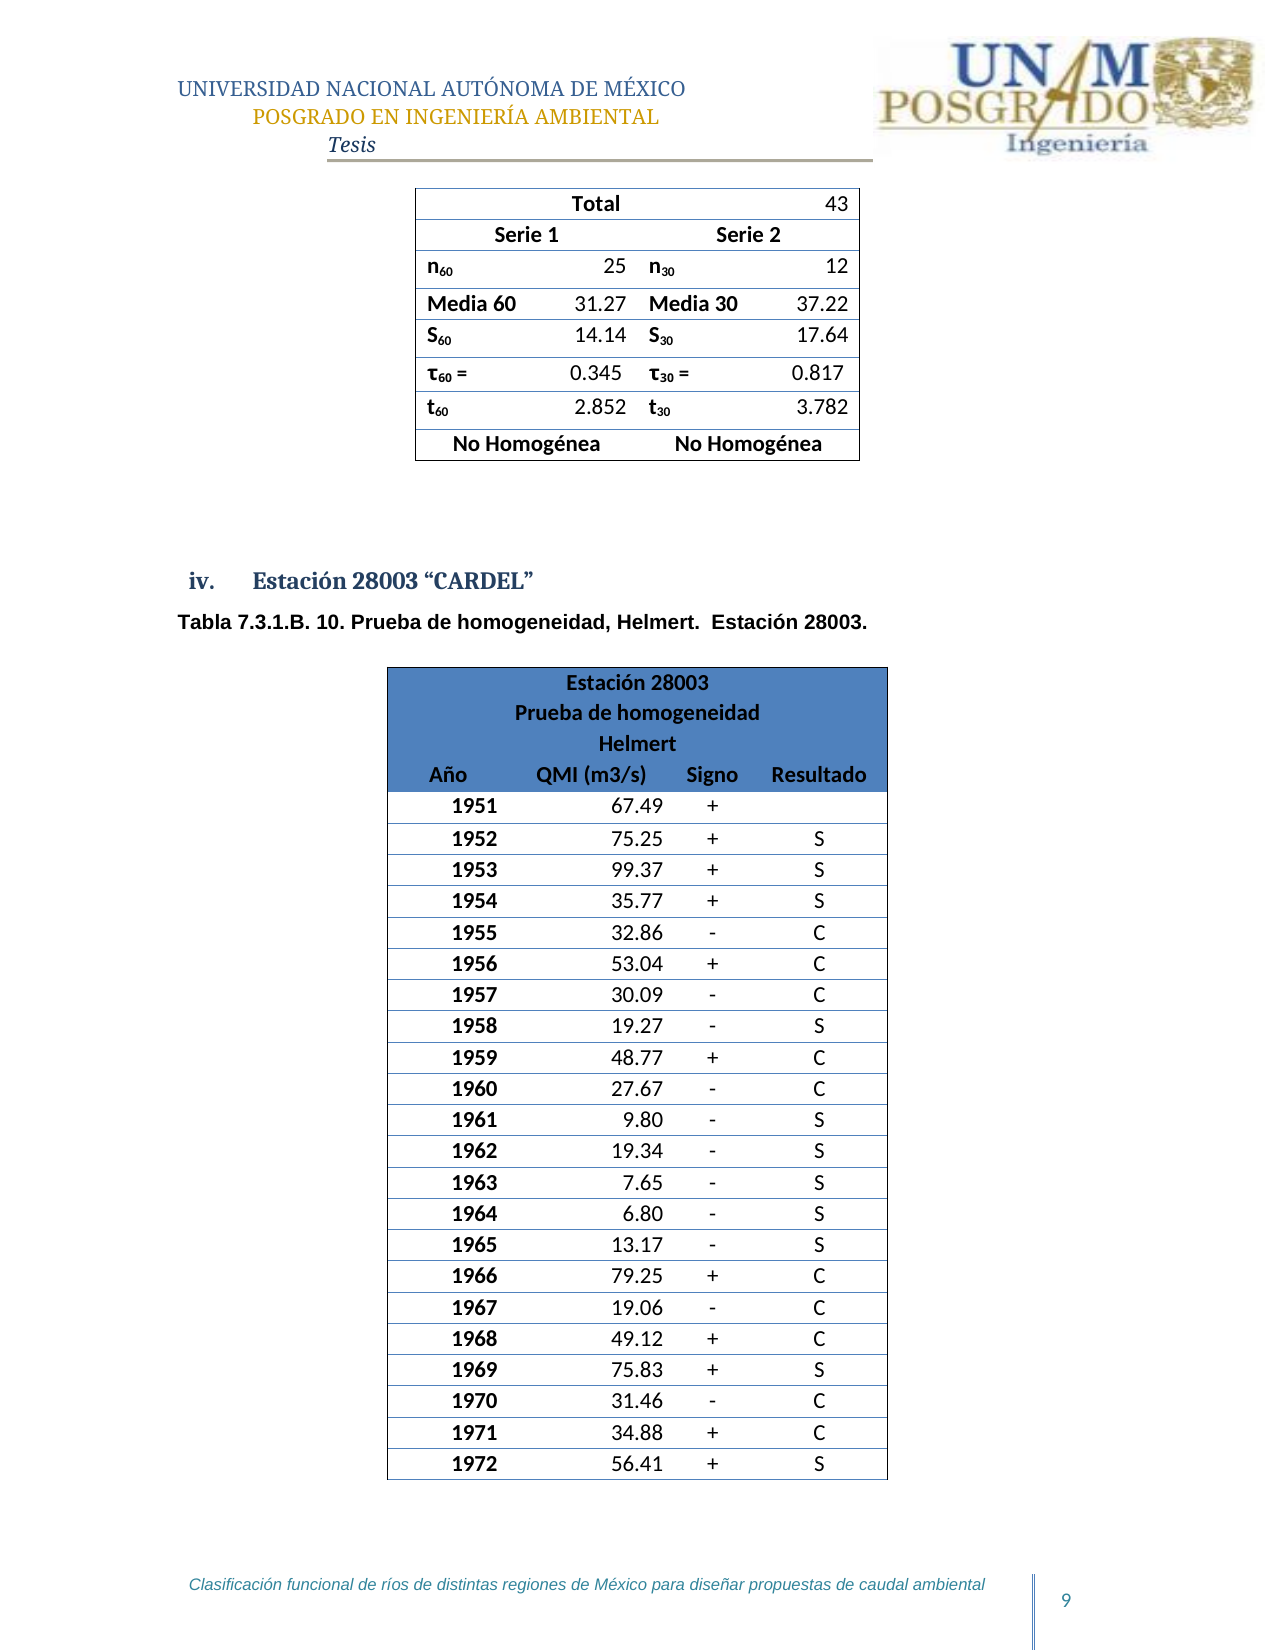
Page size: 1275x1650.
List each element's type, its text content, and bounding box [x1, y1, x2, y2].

table_cell 1953 [388, 855, 509, 885]
table_cell Año [388, 760, 509, 792]
table_cell Serie 2 [638, 220, 859, 250]
table_cell 6.80 [509, 1199, 674, 1229]
table_cell - [674, 1386, 751, 1417]
table_cell 1968 [388, 1324, 509, 1354]
table_cell + [674, 886, 751, 917]
table_cell 2.852 [554, 392, 637, 428]
table_cell 56.41 [509, 1449, 674, 1479]
table_cell 0.817 [776, 358, 859, 391]
table_cell + [674, 1418, 751, 1448]
table_cell - [674, 980, 751, 1010]
table_cell 1963 [388, 1168, 509, 1198]
table_cell S [751, 824, 887, 854]
table_cell 9.80 [509, 1105, 674, 1135]
table_cell - [674, 1199, 751, 1229]
table_cell - [674, 1230, 751, 1260]
table_cell 1958 [388, 1011, 509, 1042]
table_cell + [674, 1261, 751, 1292]
table_header Estación 28003 [388, 668, 887, 698]
table_cell S [751, 1230, 887, 1260]
table_cell - [674, 1293, 751, 1323]
table_cell [751, 792, 887, 823]
table_cell C [751, 1324, 887, 1354]
table_cell - [674, 1136, 751, 1167]
table_cell C [751, 980, 887, 1010]
table_cell Prueba de homogeneidad [388, 698, 887, 729]
table_cell τ30 = [638, 358, 776, 391]
table_cell C [751, 1293, 887, 1323]
table_cell 1951 [388, 792, 509, 823]
table_cell Media 30 [638, 289, 776, 319]
table_cell 1966 [388, 1261, 509, 1292]
table_cell - [674, 918, 751, 948]
table_cell 1962 [388, 1136, 509, 1167]
table_cell S [751, 1168, 887, 1198]
table_cell S30 [638, 320, 776, 357]
table_cell 79.25 [509, 1261, 674, 1292]
table_cell 1959 [388, 1043, 509, 1073]
table_cell C [751, 918, 887, 948]
table_cell S [751, 886, 887, 917]
table_cell 34.88 [509, 1418, 674, 1448]
table_cell + [674, 1043, 751, 1073]
table_cell + [674, 1324, 751, 1354]
table_cell 27.67 [509, 1074, 674, 1104]
table_cell 1965 [388, 1230, 509, 1260]
table_cell 99.37 [509, 855, 674, 885]
table_cell S [751, 1199, 887, 1229]
table_cell Total [416, 189, 776, 219]
table_cell - [674, 1074, 751, 1104]
table_cell 1956 [388, 949, 509, 979]
table_cell C [751, 1074, 887, 1104]
table_cell C [751, 1386, 887, 1417]
table_cell 30.09 [509, 980, 674, 1010]
table_cell 53.04 [509, 949, 674, 979]
table_cell + [674, 855, 751, 885]
subtitle Estación 28003 “CARDEL” [215, 567, 1098, 596]
table_cell C [751, 1261, 887, 1292]
table_cell S [751, 1449, 887, 1479]
table_cell S [751, 1355, 887, 1385]
table_cell 31.27 [554, 289, 637, 319]
table_cell 35.77 [509, 886, 674, 917]
picture [873, 36, 1265, 168]
table_cell 43 [776, 189, 859, 219]
table_cell Helmert [388, 729, 887, 760]
table_cell Signo [674, 760, 751, 792]
table_cell 17.64 [776, 320, 859, 357]
table_cell C [751, 1043, 887, 1073]
table_cell 1970 [388, 1386, 509, 1417]
table_cell Media 60 [416, 289, 554, 319]
table_cell 12 [776, 251, 859, 288]
table_cell 1952 [388, 824, 509, 854]
table_cell 67.49 [509, 792, 674, 823]
table_cell 1967 [388, 1293, 509, 1323]
table_cell 1960 [388, 1074, 509, 1104]
table_cell 1954 [388, 886, 509, 917]
table_cell 1969 [388, 1355, 509, 1385]
table_cell 3.782 [776, 392, 859, 428]
table_cell + [674, 1355, 751, 1385]
table_cell + [674, 1449, 751, 1479]
table_cell - [674, 1105, 751, 1135]
table_cell 1964 [388, 1199, 509, 1229]
table_cell τ60 = [416, 358, 554, 391]
table_cell n30 [638, 251, 776, 288]
table_cell 32.86 [509, 918, 674, 948]
table_cell 19.27 [509, 1011, 674, 1042]
table_cell 19.06 [509, 1293, 674, 1323]
table_cell + [674, 824, 751, 854]
table_cell 1961 [388, 1105, 509, 1135]
table_cell - [674, 1168, 751, 1198]
table_cell S60 [416, 320, 554, 357]
table_cell No Homogénea [638, 430, 859, 460]
table_cell No Homogénea [416, 430, 637, 460]
table_cell 25 [554, 251, 637, 288]
table_cell C [751, 1418, 887, 1448]
table_cell 75.25 [509, 824, 674, 854]
table_cell t60 [416, 392, 554, 428]
table_cell S [751, 855, 887, 885]
table_cell Resultado [751, 760, 887, 792]
table_cell 13.17 [509, 1230, 674, 1260]
table_cell 0.345 [554, 358, 637, 391]
table_cell 1957 [388, 980, 509, 1010]
table_cell n60 [416, 251, 554, 288]
table_cell 7.65 [509, 1168, 674, 1198]
table_cell 75.83 [509, 1355, 674, 1385]
table_cell S [751, 1105, 887, 1135]
table_cell 31.46 [509, 1386, 674, 1417]
table_cell Serie 1 [416, 220, 637, 250]
text Tabla 7.3.1.B. 10. Prueba de homogeneidad, Helmert. Estación 28003. [177, 610, 1098, 634]
table_cell 1955 [388, 918, 509, 948]
table_cell + [674, 792, 751, 823]
table_cell S [751, 1136, 887, 1167]
table_cell 48.77 [509, 1043, 674, 1073]
table_cell QMI (m3/s) [509, 760, 674, 792]
table_cell + [674, 949, 751, 979]
table_cell 19.34 [509, 1136, 674, 1167]
table_cell 37.22 [776, 289, 859, 319]
table_cell S [751, 1011, 887, 1042]
table_cell 49.12 [509, 1324, 674, 1354]
table_cell C [751, 949, 887, 979]
table_cell 14.14 [554, 320, 637, 357]
table_cell 1971 [388, 1418, 509, 1448]
table_cell - [674, 1011, 751, 1042]
table_cell 1972 [388, 1449, 509, 1479]
table_cell t30 [638, 392, 776, 428]
